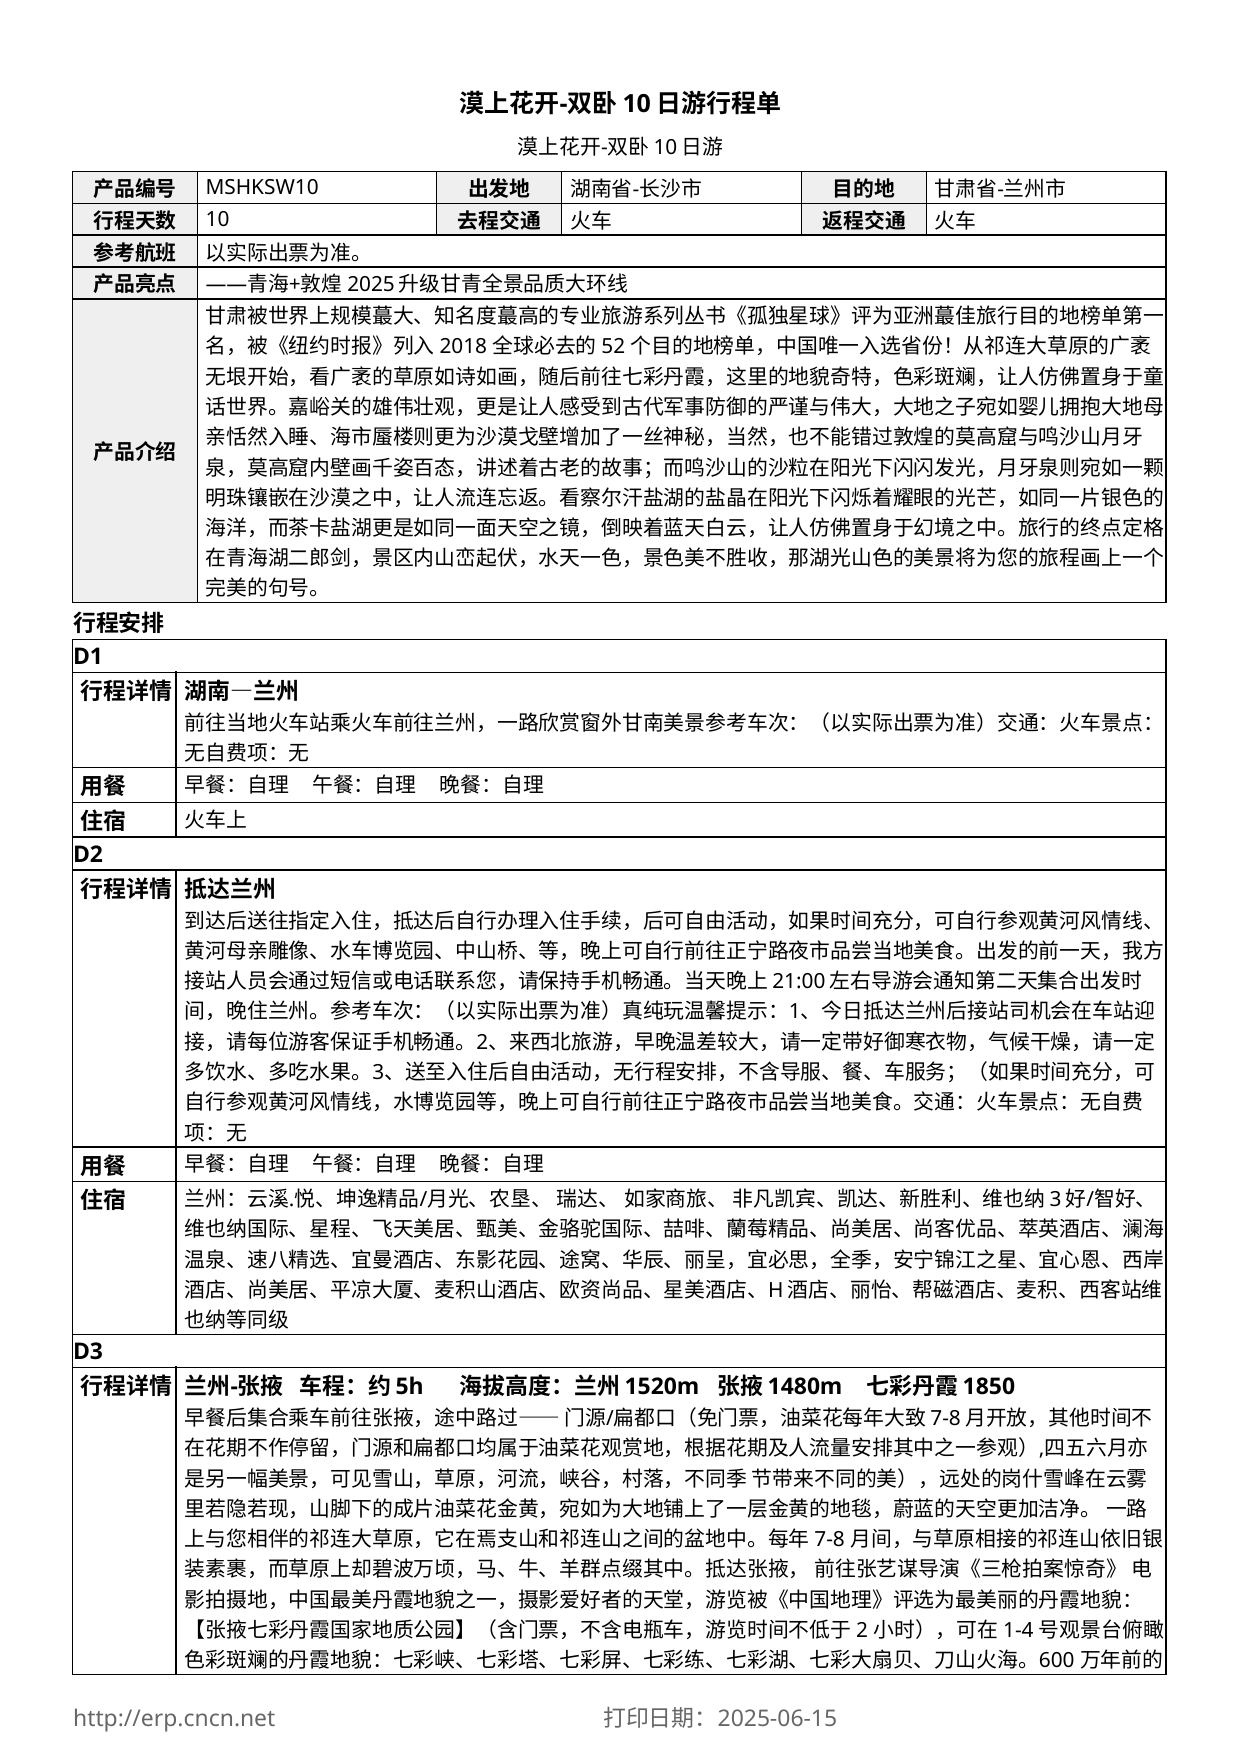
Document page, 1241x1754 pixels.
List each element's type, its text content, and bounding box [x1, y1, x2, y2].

table_cell 参考航班 [73, 236, 197, 266]
table_cell 住宿 [73, 803, 175, 836]
table_cell 10 [198, 204, 436, 234]
table_cell 去程交通 [437, 204, 561, 234]
table_cell 抵达兰州 到达后送往指定入住，抵达后自行办理入住手续，后可自由活动，如果时间充分，可自行参观黄河风情线、黄河母亲雕像、水车博览园、中山桥、等，晚上可自行前往正宁路夜市品尝当地美食。出发的前一天，我方接站人员会通过短信或电话联系您，请保持手机畅通。当天晚上21:00左右导游会通知第二天集合出发时间，晚住兰州。 [177, 871, 1165, 1146]
text 漠上花开-双卧10日游行程单 [73, 83, 1167, 119]
table_header 产品编号 [73, 172, 197, 203]
table_header D1 [73, 640, 1165, 671]
table_header 目的地 [802, 172, 926, 203]
table_header 湖南省-长沙市 [562, 172, 801, 203]
table_header MSHKSW10 [198, 172, 436, 203]
table_cell 返程交通 [802, 204, 926, 234]
table_cell 用餐 [73, 768, 175, 801]
table_cell ——青海+敦煌 2025升级甘青全景品质大环线 [198, 268, 1165, 298]
table_header 甘肃省-兰州市 [927, 172, 1165, 203]
table_cell 产品介绍 [73, 300, 197, 602]
table_cell 湖南—兰州 前往当地火车站乘火车前往兰州，一路欣赏窗外甘南美景 [177, 673, 1165, 767]
table_cell 用餐 [73, 1148, 175, 1181]
table_cell 早餐：自理 午餐：自理 晚餐：自理 [177, 768, 1165, 801]
table_cell 兰州：云溪.悦、坤逸精品/月光、农垦、 瑞达、 如家商旅、 非凡凯宾、凯达、新胜利、维也纳3好/智好、维也纳国际、星程、飞天美居、甄美、金骆驼国际、喆啡、蘭莓精品、尚美居、尚客优品、萃英酒店、澜海温泉、速八精选、宜曼酒店、东影花园、途窝、华辰、丽呈，宜必思，全季，安宁锦江之星、宜心恩、西岸酒店、尚美居、平凉大厦、麦积山酒店、欧资尚品、星美酒店、H酒店、丽怡、帮磁酒店、麦积、西客站维也纳等同级 [177, 1182, 1165, 1333]
table_cell 以实际出票为准。 [198, 236, 1165, 266]
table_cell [177, 1368, 1165, 1674]
table_cell 甘肃被世界上规模蕞大、知名度蕞高的专业旅游系列丛书《孤独星球》评为亚洲蕞佳旅行目的地榜单第一名，被《纽约时报》列入 2018 全球必去的 52 个目的地榜单，中国唯一入选省份！ [198, 300, 1165, 602]
table_cell 火车上 [177, 803, 1165, 836]
table_header 出发地 [437, 172, 561, 203]
table_cell 早餐：自理 午餐：自理 晚餐：自理 [177, 1148, 1165, 1181]
table_cell 产品亮点 [73, 268, 197, 298]
table_cell D3 [73, 1335, 1165, 1366]
table_cell 行程详情 [73, 1368, 175, 1674]
table_cell 行程详情 [73, 871, 175, 1146]
table_cell D2 [73, 838, 1165, 869]
table_cell 火车 [562, 204, 801, 234]
table_cell 火车 [927, 204, 1165, 234]
text 漠上花开-双卧10日游 [73, 130, 1167, 160]
table_cell 住宿 [73, 1182, 175, 1333]
text 行程安排 [73, 604, 1167, 638]
table_cell 行程详情 [73, 673, 175, 767]
table_cell 行程天数 [73, 204, 197, 234]
